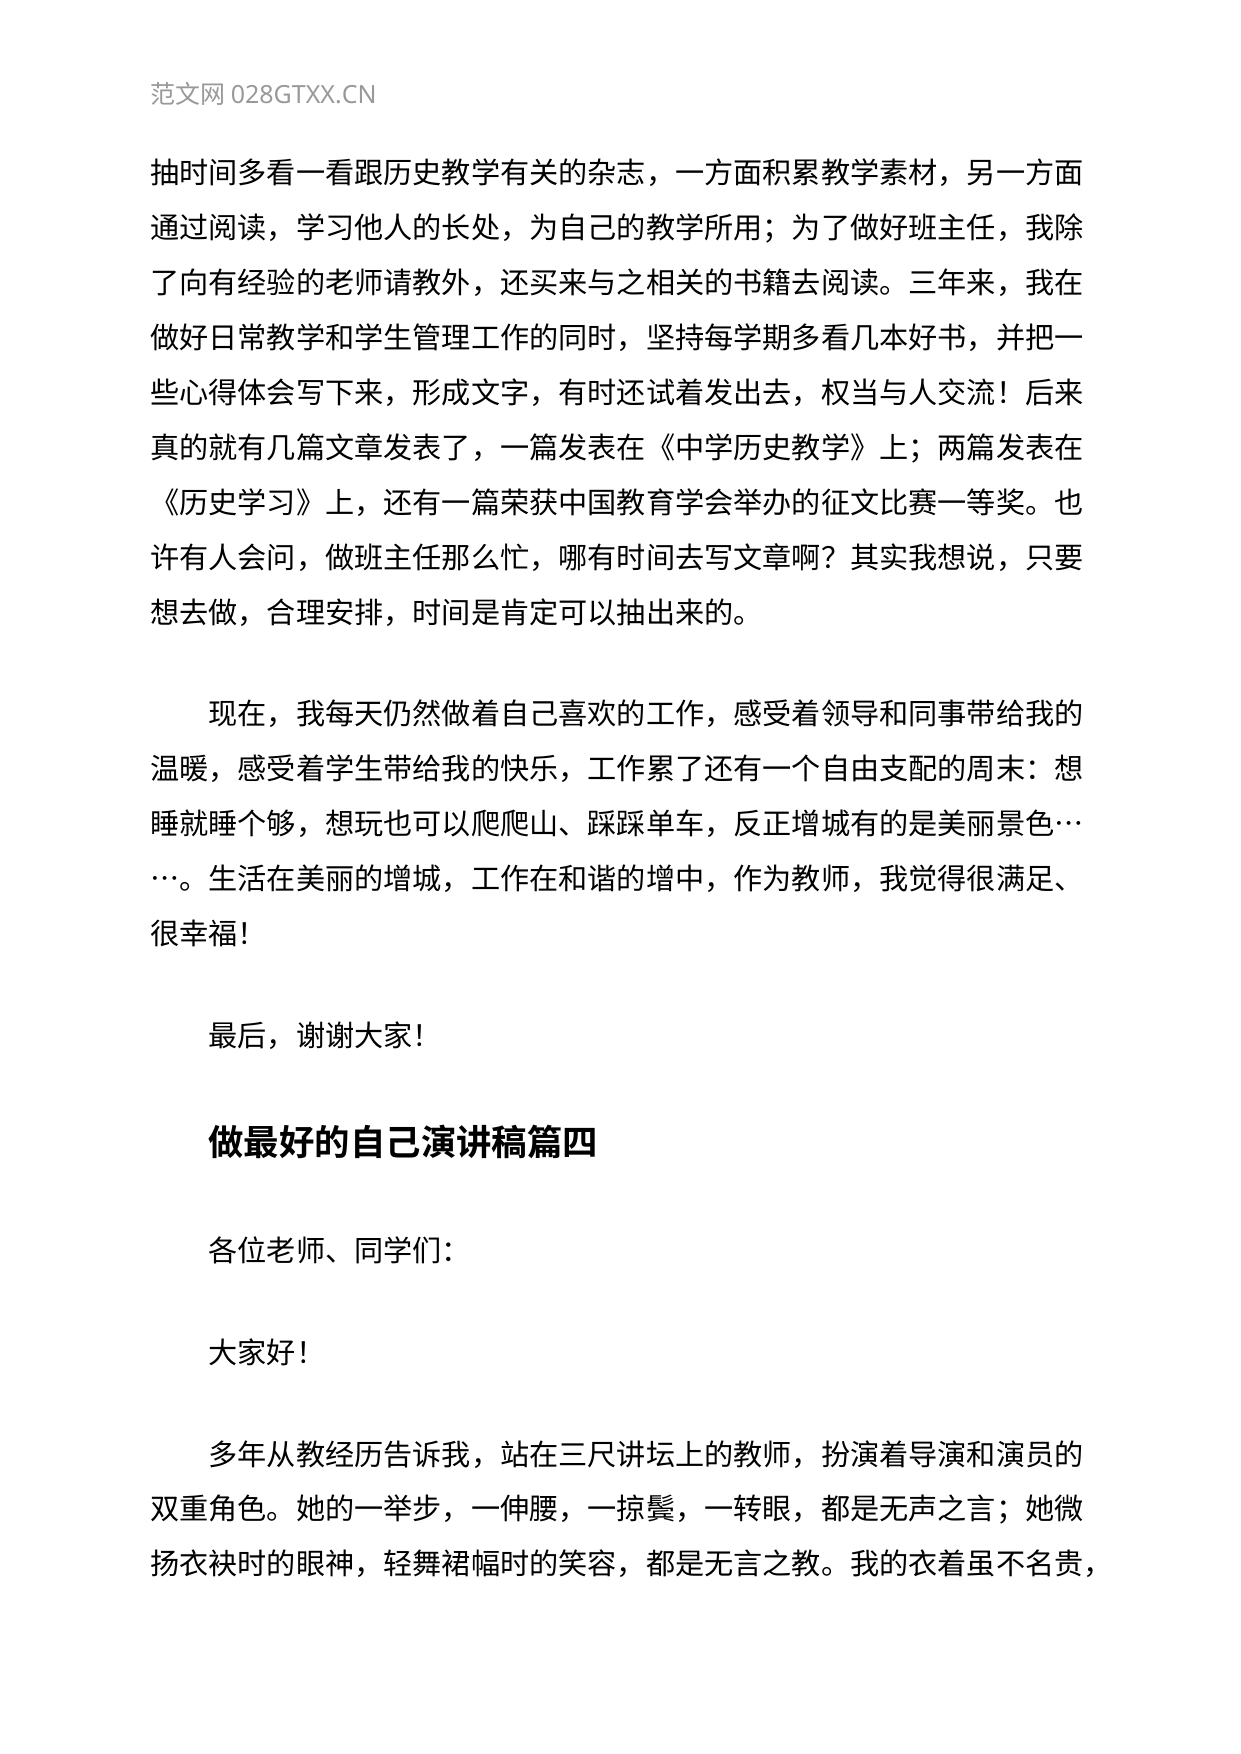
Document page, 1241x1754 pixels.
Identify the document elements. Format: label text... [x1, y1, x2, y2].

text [150, 1431, 1090, 1583]
text 现在，我每天仍然做着自己喜欢的工作，感受着领导和同事带给我的温暖，感受着学生带给我的快乐，工作累了还有一个自由支配的周末：想睡就睡个够，想玩也可以爬爬山、踩踩单车，反正增城有的是美丽景色……。生活在美丽的增城，工作在和谐的增中，作为教师，我觉得很满足、很幸福！ [150, 691, 1090, 953]
text 最后，谢谢大家！ [150, 1012, 1090, 1054]
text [150, 150, 1090, 631]
text 大家好！ [150, 1329, 1090, 1372]
text 各位老师、同学们： [150, 1227, 1090, 1270]
text 做最好的自己演讲稿篇四 [150, 1114, 1090, 1165]
